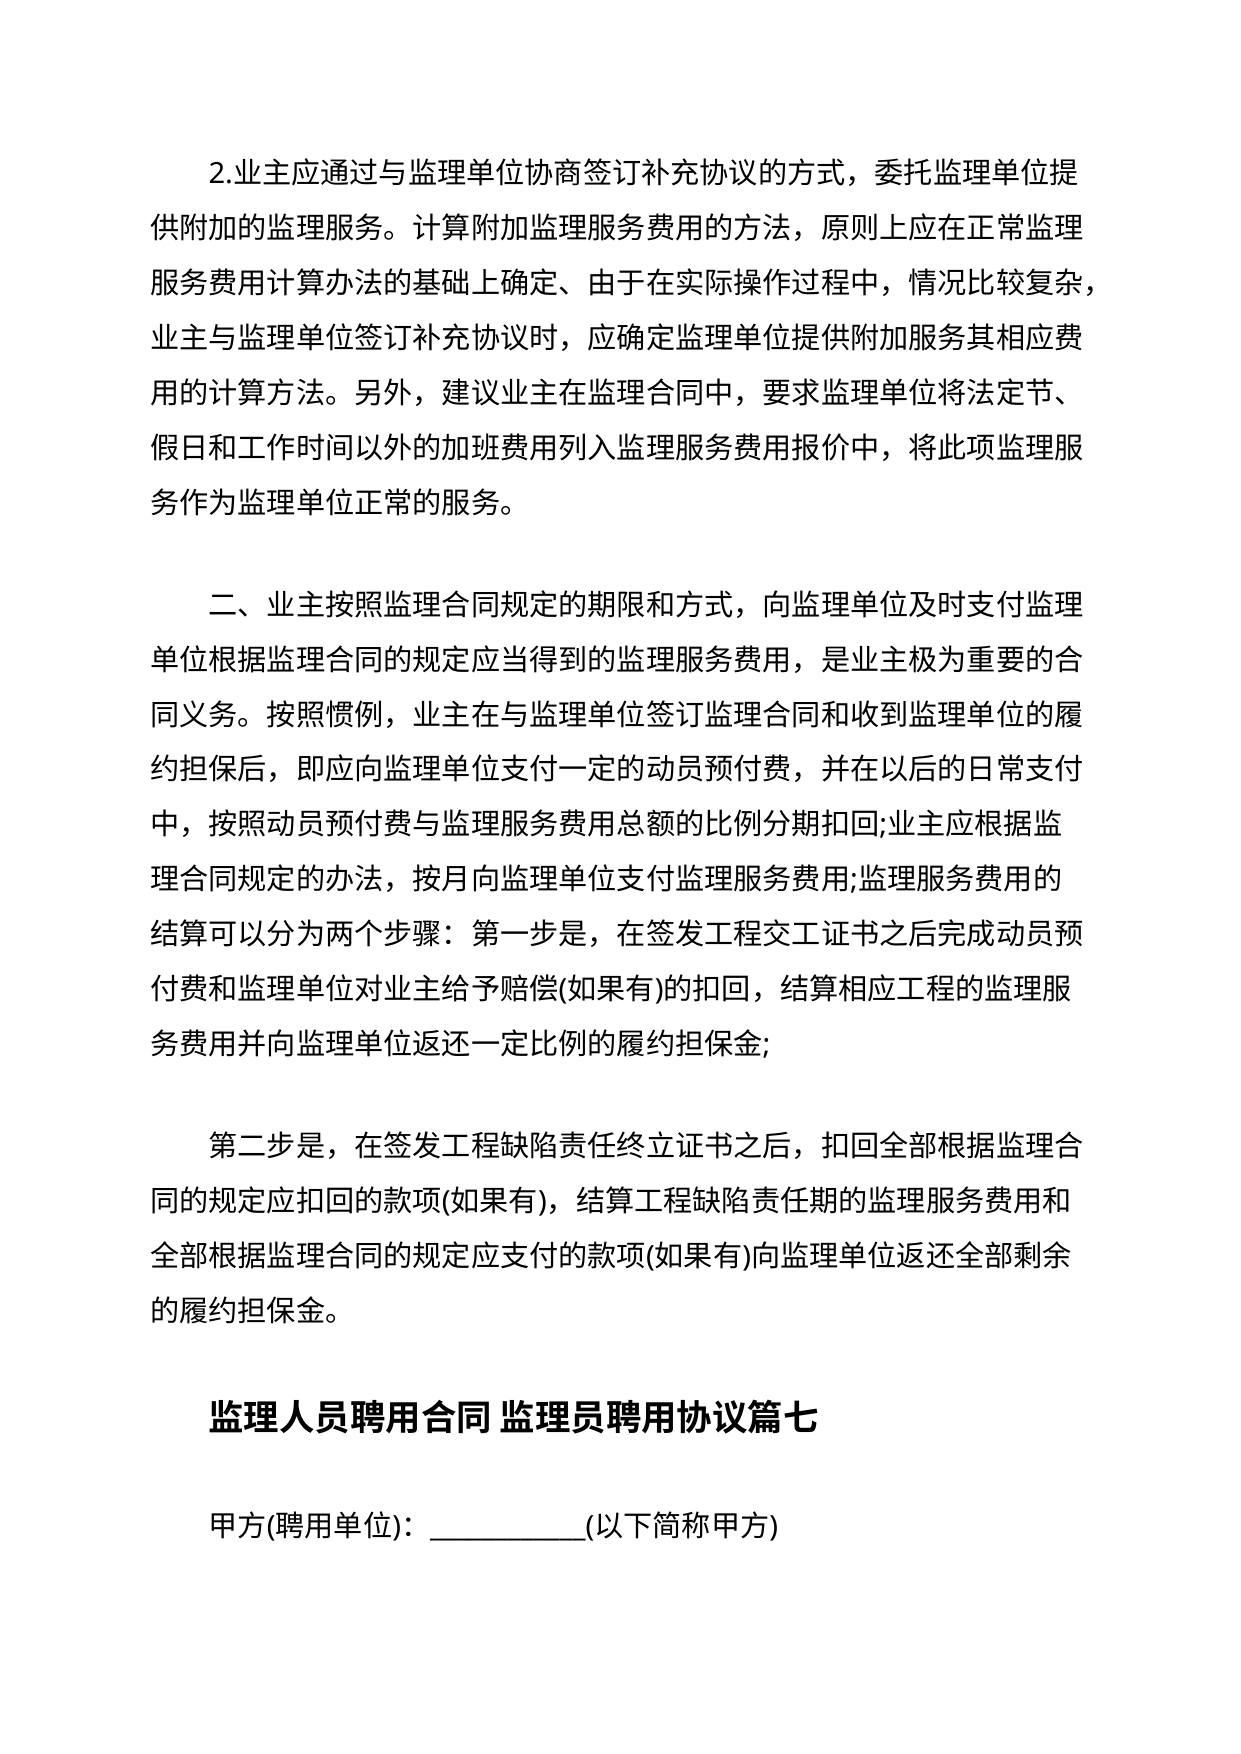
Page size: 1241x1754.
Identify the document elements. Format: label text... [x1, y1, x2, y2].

text 第二步是，在签发工程缺陷责任终立证书之后，扣回全部根据监理合同的规定应扣回的款项(如果有)，结算工程缺陷责任期的监理服务费用和全部根据监理合同的规定应支付的款项(如果有)向监理单位返还全部剩余的履约担保金。 [150, 1123, 1090, 1330]
text 2.业主应通过与监理单位协商签订补充协议的方式，委托监理单位提供附加的监理服务。计算附加监理服务费用的方法，原则上应在正常监理服务费用计算办法的基础上确定、由于在实际操作过程中，情况比较复杂，业主与监理单位签订补充协议时，应确定监理单位提供附加服务其相应费用的计算方法。另外，建议业主在监理合同中，要求监理单位将法定节、假日和工作时间以外的加班费用列入监理服务费用报价中，将此项监理服务作为监理单位正常的服务。 [150, 150, 1090, 522]
text 监理人员聘用合同 监理员聘用协议篇七 [150, 1389, 1090, 1441]
text 甲方(聘用单位)：____________(以下简称甲方) [150, 1503, 1090, 1545]
text 二、业主按照监理合同规定的期限和方式，向监理单位及时支付监理单位根据监理合同的规定应当得到的监理服务费用，是业主极为重要的合同义务。按照惯例，业主在与监理单位签订监理合同和收到监理单位的履约担保后，即应向监理单位支付一定的动员预付费，并在以后的日常支付中，按照动员预付费与监理服务费用总额的比例分期扣回;业主应根据监理合同规定的办法，按月向监理单位支付监理服务费用;监理服务费用的结算可以分为两个步骤：第一步是，在签发工程交工证书之后完成动员预付费和监理单位对业主给予赔偿(如果有)的扣回，结算相应工程的监理服务费用并向监理单位返还一定比例的履约担保金; [150, 581, 1090, 1063]
